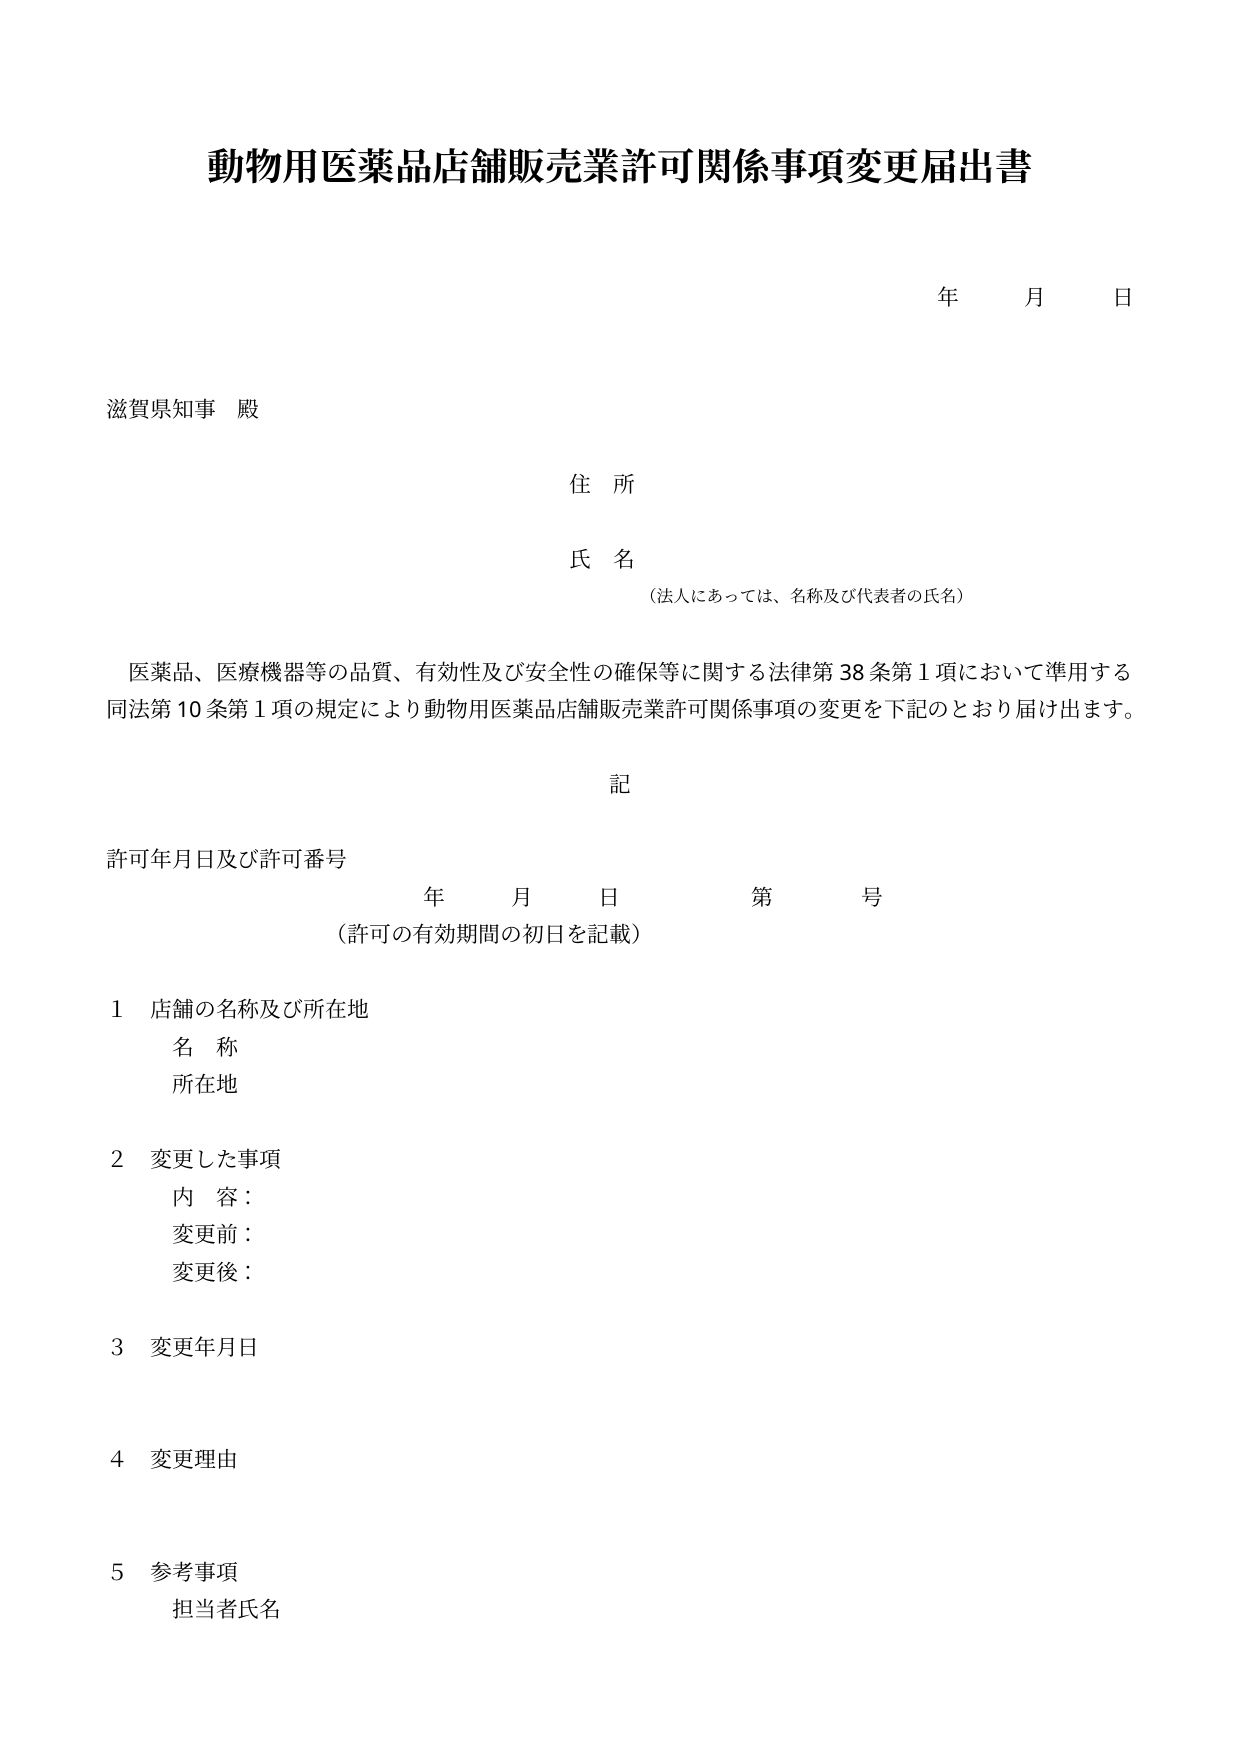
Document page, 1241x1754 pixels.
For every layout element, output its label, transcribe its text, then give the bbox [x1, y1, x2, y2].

text ５ 参考事項 [106, 1552, 1134, 1589]
text 年 月 日 第 号 [106, 877, 1134, 914]
text 医薬品、医療機器等の品質、有効性及び安全性の確保等に関する法律第38条第１項において準用する同法第10条第１項の規定により動物用医薬品店舗販売業許可関係事項の変更を下記のとおり届け出ます。 [106, 652, 1134, 727]
text （法人にあっては、名称及び代表者の氏名） [106, 577, 1134, 614]
text ３ 変更年月日 [106, 1327, 1134, 1364]
text ２ 変更した事項 [106, 1139, 1134, 1177]
text 担当者氏名 [106, 1589, 1134, 1627]
text 変更前： [106, 1214, 1134, 1252]
text 内 容： [106, 1177, 1134, 1214]
text 年 月 日 [106, 277, 1134, 314]
text 住 所 [416, 464, 1134, 502]
text 名 称 [106, 1027, 1134, 1064]
text 氏 名 [416, 539, 1134, 577]
text １ 店舗の名称及び所在地 [106, 989, 1134, 1027]
text 所在地 [106, 1064, 1134, 1102]
text 滋賀県知事 殿 [106, 389, 1134, 427]
subtitle 記 [106, 764, 1134, 802]
text ４ 変更理由 [106, 1439, 1134, 1477]
text （許可の有効期間の初日を記載） [106, 914, 1134, 952]
text 許可年月日及び許可番号 [106, 839, 1134, 877]
text 動物用医薬品店舗販売業許可関係事項変更届出書 [106, 127, 1134, 202]
text 変更後： [106, 1252, 1134, 1289]
